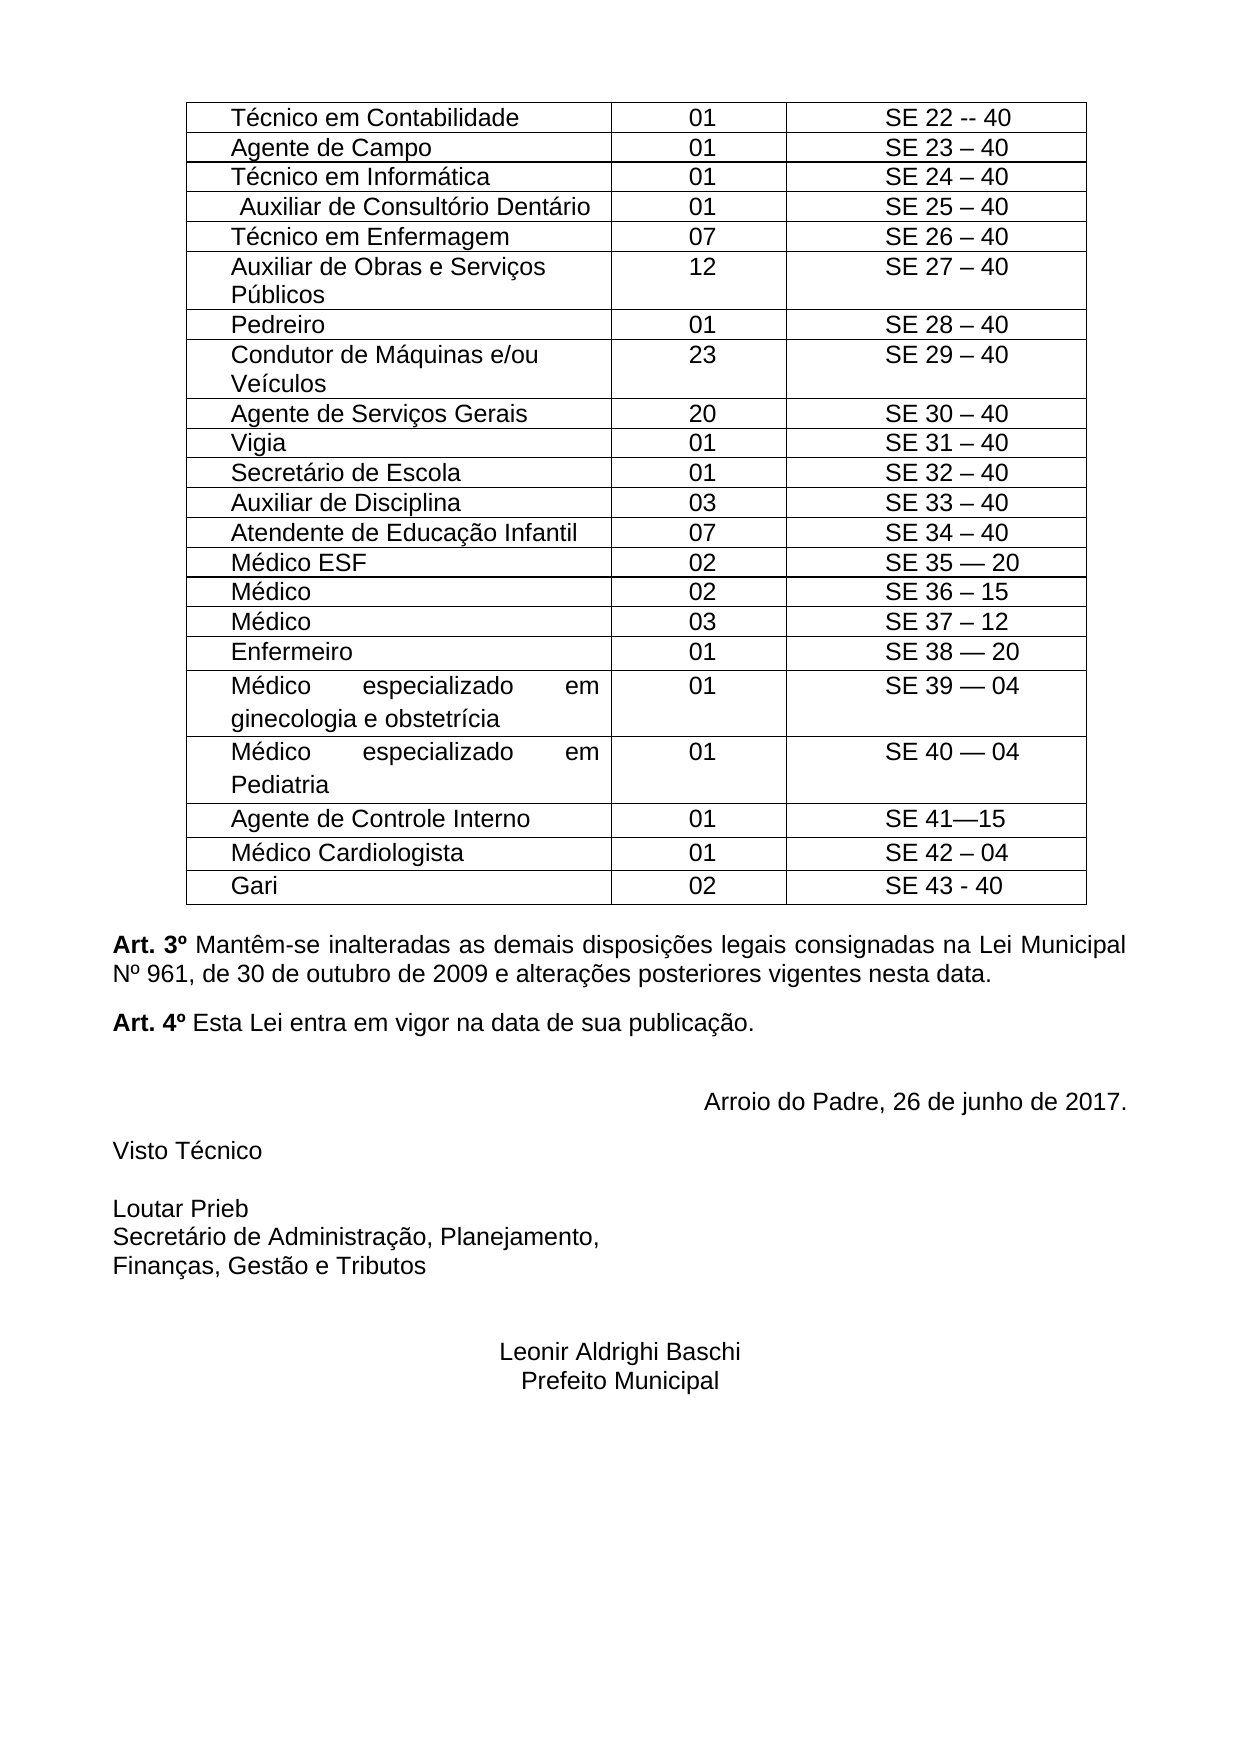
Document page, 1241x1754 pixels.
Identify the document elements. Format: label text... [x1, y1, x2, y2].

text Leonir Aldrighi Baschi [112, 1337, 1128, 1366]
table_cell Vigia [187, 429, 611, 457]
table_cell SE 37 – 12 [787, 607, 1086, 636]
table_cell Médico [187, 607, 611, 636]
table_cell Médico [187, 578, 611, 606]
table_cell SE 31 – 40 [787, 429, 1086, 457]
table_cell SE 39 — 04 [787, 671, 1086, 736]
table_cell SE 24 – 40 [787, 163, 1086, 191]
table_cell Auxiliar de Disciplina [187, 488, 611, 517]
table_cell 01 [612, 310, 786, 339]
table_cell Condutor de Máquinas e/ou Veículos [187, 340, 611, 398]
table_cell 01 [612, 458, 786, 487]
table_cell SE 38 — 20 [787, 637, 1086, 669]
text Loutar Prieb [112, 1194, 1128, 1222]
text Arroio do Padre, 26 de junho de 2017. [112, 1087, 1128, 1115]
table_cell Médico especializado em Pediatria [187, 737, 611, 803]
text Visto Técnico [112, 1136, 1128, 1165]
table_cell 01 [612, 671, 786, 736]
text Art. 3º Mantêm-se inalteradas as demais disposições legais consignadas na Lei Municipal Nº 961, de 30 de outubro de 2009 e alterações posteriores vigentes nesta data. [112, 930, 1128, 987]
table_cell 01 [612, 133, 786, 161]
table_cell 02 [612, 578, 786, 606]
table_cell 07 [612, 518, 786, 547]
table_cell Auxiliar de Obras e Serviços Públicos [187, 252, 611, 309]
table_cell SE 27 – 40 [787, 252, 1086, 309]
table_cell SE 40 — 04 [787, 737, 1086, 803]
table_cell 01 [612, 103, 786, 132]
table_cell 01 [612, 637, 786, 669]
table_cell Técnico em Enfermagem [187, 222, 611, 251]
table_cell SE 35 — 20 [787, 548, 1086, 576]
table_cell 02 [612, 871, 786, 904]
table_cell Médico especializado em ginecologia e obstetrícia [187, 671, 611, 736]
table_cell SE 34 – 40 [787, 518, 1086, 547]
table_cell SE 30 – 40 [787, 399, 1086, 427]
table_cell Técnico em Contabilidade [187, 103, 611, 132]
table_cell 20 [612, 399, 786, 427]
table_cell SE 28 – 40 [787, 310, 1086, 339]
text Finanças, Gestão e Tributos [112, 1251, 1128, 1280]
table_cell 01 [612, 192, 786, 221]
table_cell 01 [612, 804, 786, 837]
table_cell SE 33 – 40 [787, 488, 1086, 517]
table_cell 12 [612, 252, 786, 309]
table_cell SE 25 – 40 [787, 192, 1086, 221]
table_cell Auxiliar de Consultório Dentário [187, 192, 611, 221]
table_cell Atendente de Educação Infantil [187, 518, 611, 547]
table_cell 01 [612, 163, 786, 191]
table_cell SE 32 – 40 [787, 458, 1086, 487]
table_cell 01 [612, 429, 786, 457]
table_cell 01 [612, 838, 786, 870]
table_cell Gari [187, 871, 611, 904]
table_cell SE 42 – 04 [787, 838, 1086, 870]
text Secretário de Administração, Planejamento, [112, 1222, 1128, 1251]
table_cell SE 29 – 40 [787, 340, 1086, 398]
table_cell Pedreiro [187, 310, 611, 339]
table_cell 07 [612, 222, 786, 251]
table_cell 23 [612, 340, 786, 398]
text Prefeito Municipal [112, 1366, 1128, 1395]
text Art. 4º Esta Lei entra em vigor na data de sua publicação. [112, 1008, 1128, 1037]
table_cell Secretário de Escola [187, 458, 611, 487]
table_cell SE 36 – 15 [787, 578, 1086, 606]
table_cell 03 [612, 607, 786, 636]
table_cell Agente de Serviços Gerais [187, 399, 611, 427]
table_cell 03 [612, 488, 786, 517]
table_cell 01 [612, 737, 786, 803]
table_cell Agente de Campo [187, 133, 611, 161]
table_cell SE 23 – 40 [787, 133, 1086, 161]
table_cell Agente de Controle Interno [187, 804, 611, 837]
table_cell SE 26 – 40 [787, 222, 1086, 251]
table_cell SE 41—15 [787, 804, 1086, 837]
table_cell Médico Cardiologista [187, 838, 611, 870]
table_cell Enfermeiro [187, 637, 611, 669]
table_cell 02 [612, 548, 786, 576]
table_cell SE 22 -- 40 [787, 103, 1086, 132]
table_cell Médico ESF [187, 548, 611, 576]
table_cell Técnico em Informática [187, 163, 611, 191]
table_cell SE 43 - 40 [787, 871, 1086, 904]
